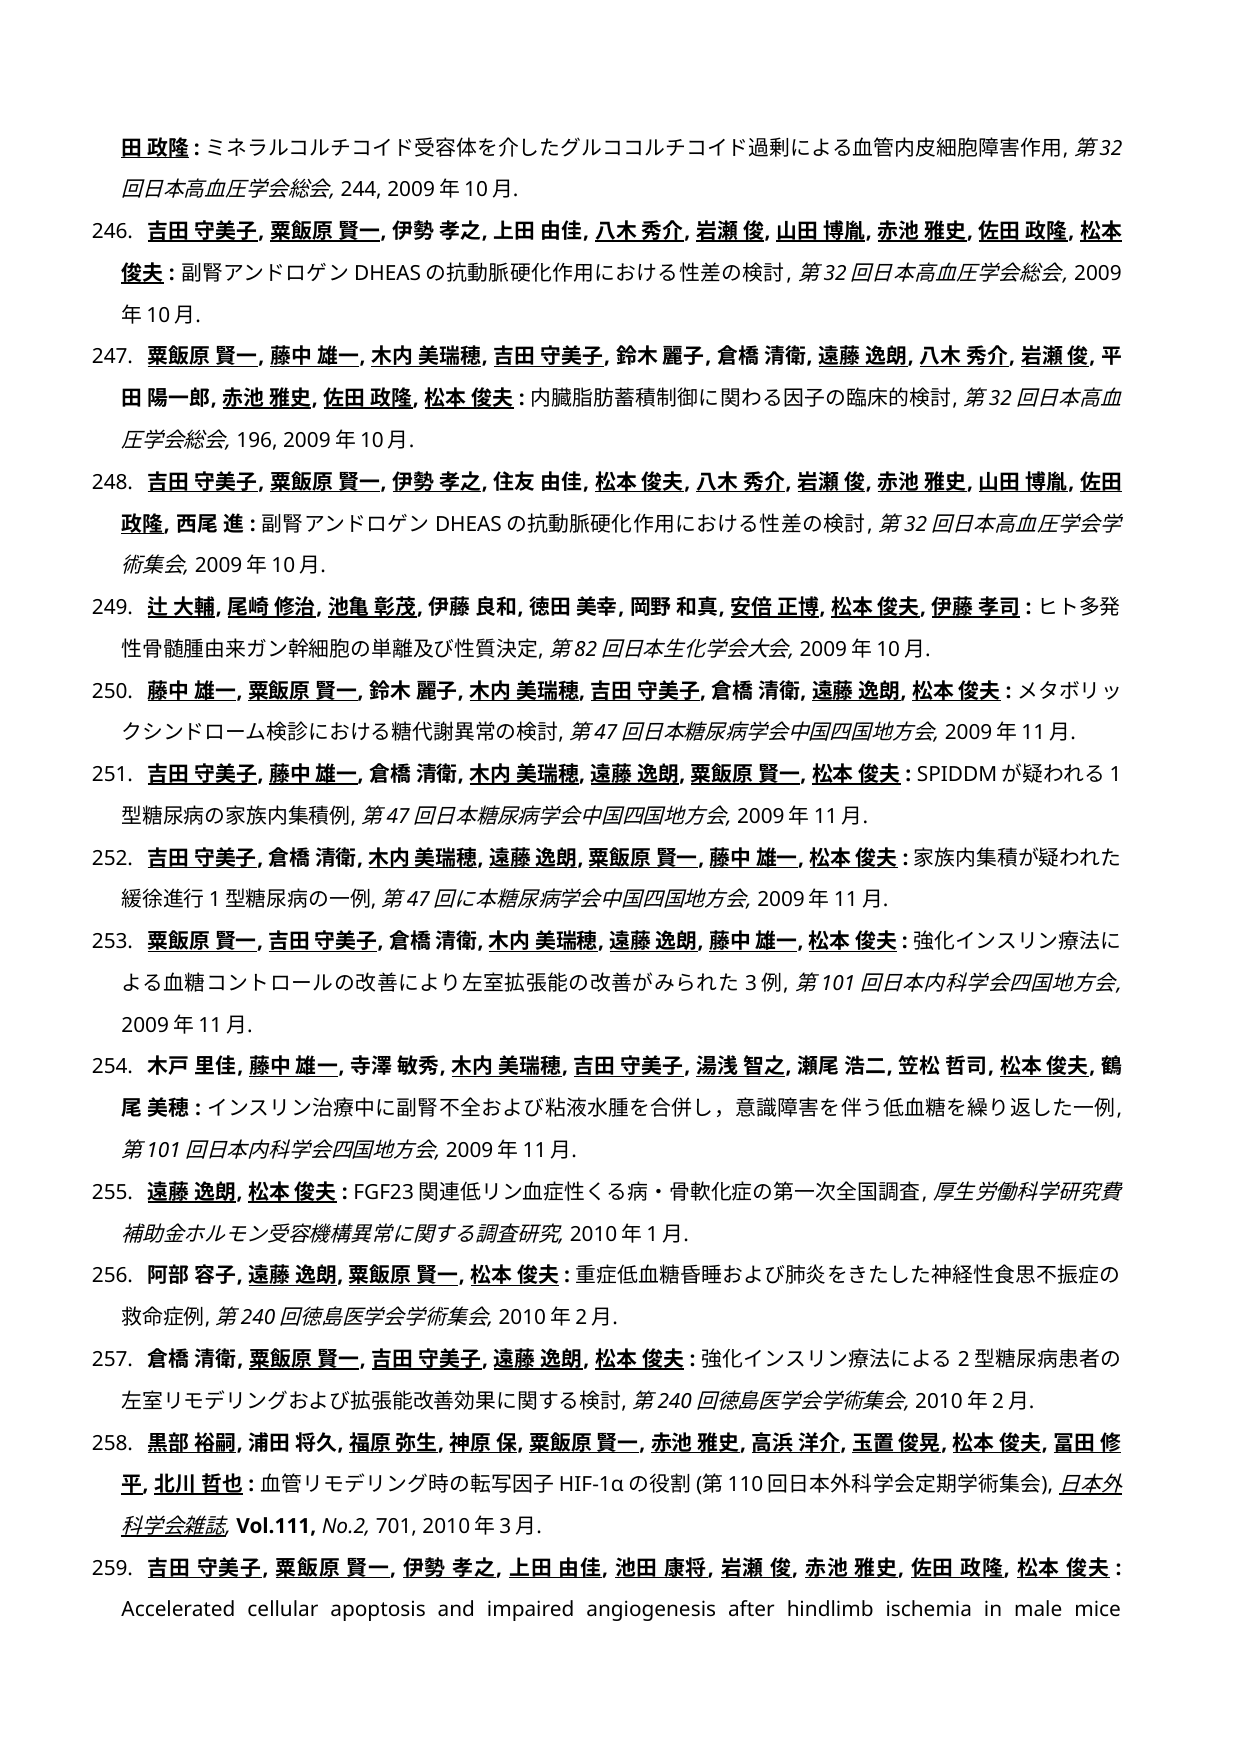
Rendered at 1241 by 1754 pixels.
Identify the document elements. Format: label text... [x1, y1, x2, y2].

list 木戸 里佳, 藤中 雄一, 寺澤 敏秀, 木内 美瑞穂, 吉田 守美子, 湯浅 智之, 瀬尾 浩二, 笠松 哲司, 松本 俊夫, 鶴尾 美穂 : インスリン治療中に副腎不全および粘液水腫を合併し，意識障害を伴う低血糖を繰り返した一例, 第101回日本内科学会四国地方会, 2009年11月. [92, 1044, 1122, 1169]
list 吉田 守美子, 粟飯原 賢一, 伊勢 孝之, 上田 由佳, 八木 秀介, 岩瀬 俊, 山田 博胤, 赤池 雅史, 佐田 政隆, 松本 俊夫 : 副腎アンドロゲンDHEASの抗動脈硬化作用における性差の検討, 第32回日本高血圧学会総会, 2009年10月. [92, 209, 1122, 334]
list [92, 125, 1122, 209]
list 粟飯原 賢一, 藤中 雄一, 木内 美瑞穂, 吉田 守美子, 鈴木 麗子, 倉橋 清衛, 遠藤 逸朗, 八木 秀介, 岩瀬 俊, 平田 陽一郎, 赤池 雅史, 佐田 政隆, 松本 俊夫 : 内臓脂肪蓄積制御に関わる因子の臨床的検討, 第32回日本高血圧学会総会, 196, 2009年10月. [92, 334, 1122, 459]
list 黒部 裕嗣, 浦田 将久, 福原 弥生, 神原 保, 粟飯原 賢一, 赤池 雅史, 高浜 洋介, 玉置 俊晃, 松本 俊夫, 冨田 修平, 北川 哲也 : 血管リモデリング時の転写因子HIF-1αの役割 (第110回日本外科学会定期学術集会), 日本外科学会雑誌, Vol.111, No.2, 701, 2010年3月. [92, 1420, 1122, 1545]
list 吉田 守美子, 倉橋 清衛, 木内 美瑞穂, 遠藤 逸朗, 粟飯原 賢一, 藤中 雄一, 松本 俊夫 : 家族内集積が疑われた緩徐進行1型糖尿病の一例, 第47回に本糖尿病学会中国四国地方会, 2009年11月. [92, 835, 1122, 919]
list 阿部 容子, 遠藤 逸朗, 粟飯原 賢一, 松本 俊夫 : 重症低血糖昏睡および肺炎をきたした神経性食思不振症の救命症例, 第240回徳島医学会学術集会, 2010年2月. [92, 1253, 1122, 1336]
list 吉田 守美子, 粟飯原 賢一, 伊勢 孝之, 住友 由佳, 松本 俊夫, 八木 秀介, 岩瀬 俊, 赤池 雅史, 山田 博胤, 佐田 政隆, 西尾 進 : 副腎アンドロゲンDHEASの抗動脈硬化作用における性差の検討, 第32回日本高血圧学会学術集会, 2009年10月. [92, 459, 1122, 584]
list 遠藤 逸朗, 松本 俊夫 : FGF23関連低リン血症性くる病・骨軟化症の第一次全国調査, 厚生労働科学研究費補助金ホルモン受容機構異常に関する調査研究, 2010年1月. [92, 1169, 1122, 1253]
list 粟飯原 賢一, 吉田 守美子, 倉橋 清衛, 木内 美瑞穂, 遠藤 逸朗, 藤中 雄一, 松本 俊夫 : 強化インスリン療法による血糖コントロールの改善により左室拡張能の改善がみられた3例, 第101回日本内科学会四国地方会, 2009年11月. [92, 919, 1122, 1044]
list 藤中 雄一, 粟飯原 賢一, 鈴木 麗子, 木内 美瑞穂, 吉田 守美子, 倉橋 清衛, 遠藤 逸朗, 松本 俊夫 : メタボリックシンドローム検診における糖代謝異常の検討, 第47回日本糖尿病学会中国四国地方会, 2009年11月. [92, 668, 1122, 752]
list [92, 1545, 1122, 1629]
list 吉田 守美子, 藤中 雄一, 倉橋 清衛, 木内 美瑞穂, 遠藤 逸朗, 粟飯原 賢一, 松本 俊夫 : SPIDDMが疑われる1型糖尿病の家族内集積例, 第47回日本糖尿病学会中国四国地方会, 2009年11月. [92, 752, 1122, 835]
list 倉橋 清衛, 粟飯原 賢一, 吉田 守美子, 遠藤 逸朗, 松本 俊夫 : 強化インスリン療法による2型糖尿病患者の左室リモデリングおよび拡張能改善効果に関する検討, 第240回徳島医学会学術集会, 2010年2月. [92, 1336, 1122, 1420]
list 辻 大輔, 尾崎 修治, 池亀 彰茂, 伊藤 良和, 徳田 美幸, 岡野 和真, 安倍 正博, 松本 俊夫, 伊藤 孝司 : ヒト多発性骨髄腫由来ガン幹細胞の単離及び性質決定, 第82回日本生化学会大会, 2009年10月. [92, 584, 1122, 668]
